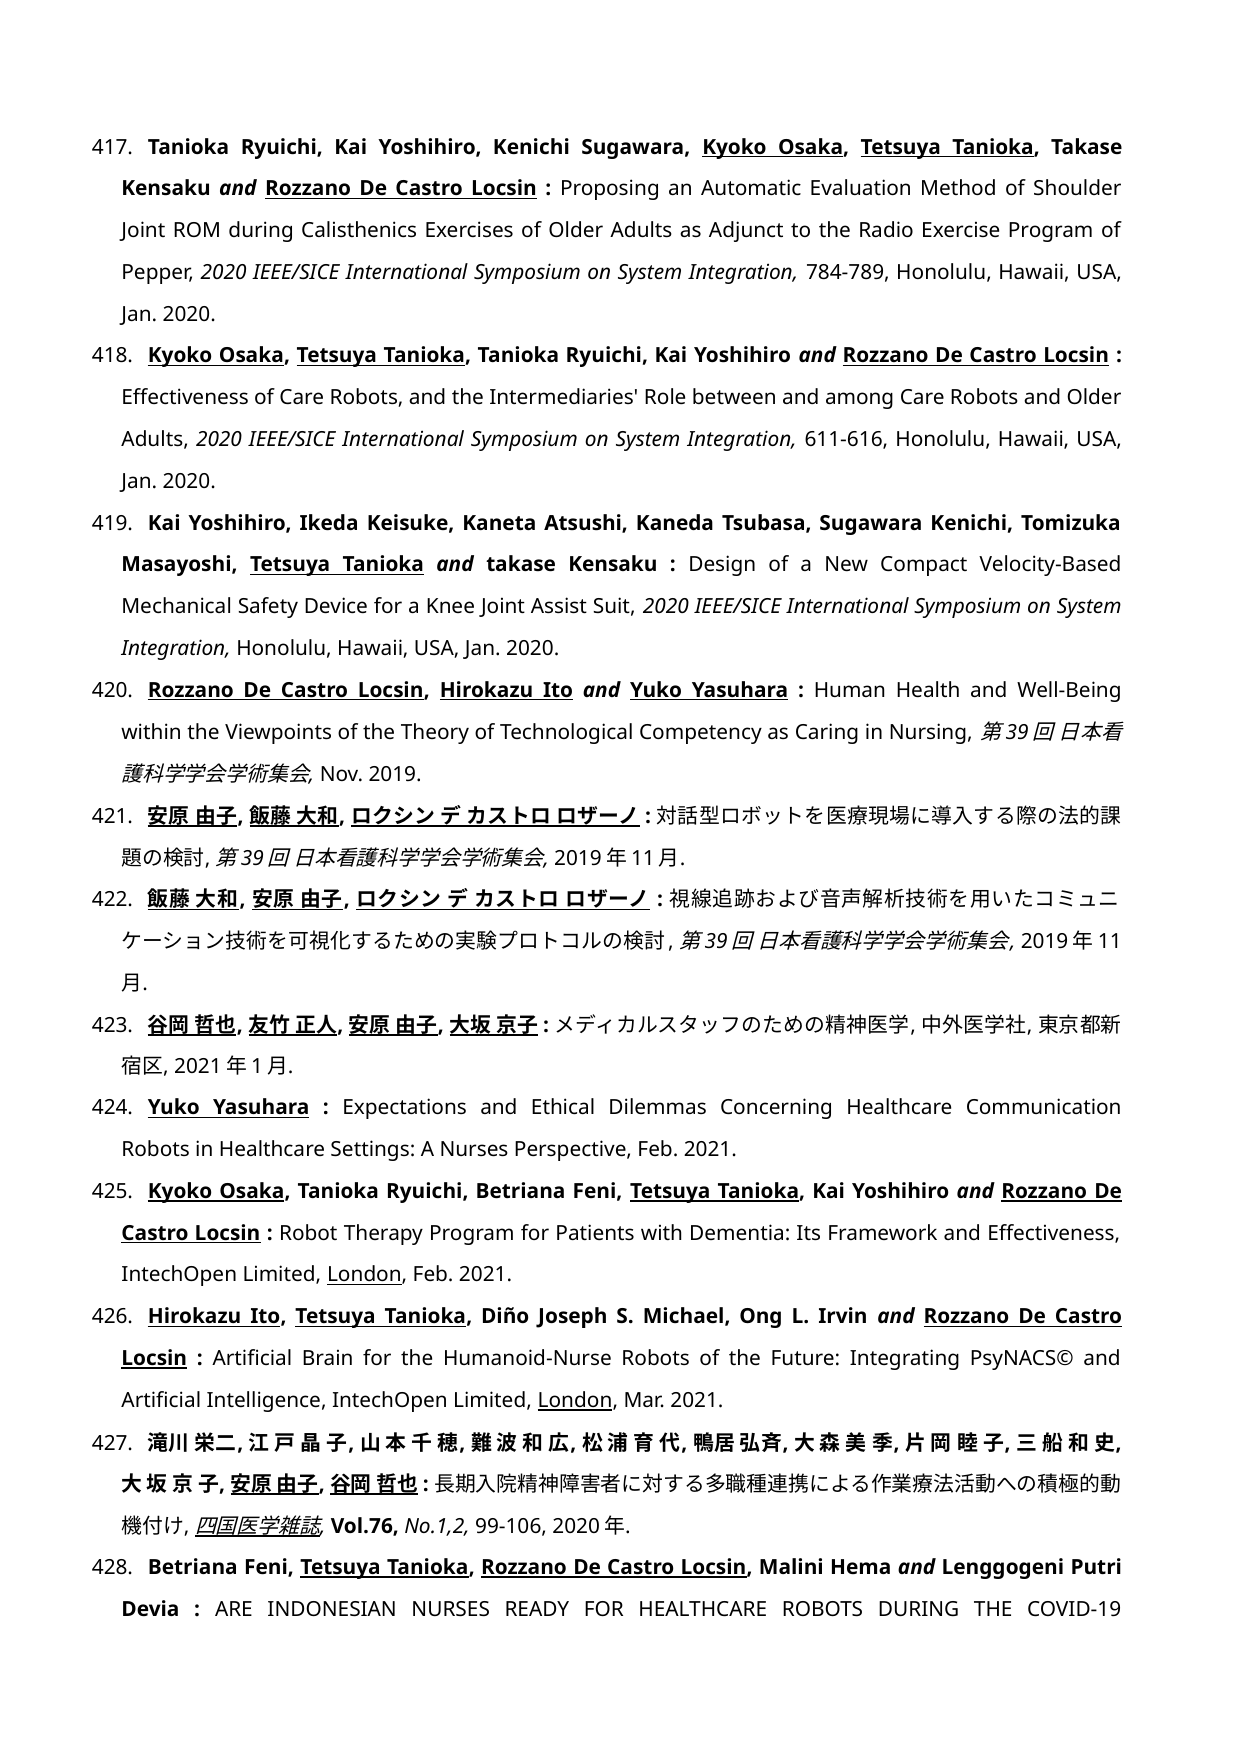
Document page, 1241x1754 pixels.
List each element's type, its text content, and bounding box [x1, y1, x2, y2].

list 飯藤 大和, 安原 由子, ロクシン デ カストロ ロザーノ : 視線追跡および音声解析技術を用いたコミュニケーション技術を可視化するための実験プロトコルの検討, 第39回 日本看護科学学会学術集会, 2019年11月. [92, 877, 1122, 1002]
list Kai Yoshihiro, Ikeda Keisuke, Kaneta Atsushi, Kaneda Tsubasa, Sugawara Kenichi, Tomizuka Masayoshi, Tetsuya Tanioka and takase Kensaku : Design of a New Compact Velocity-Based Mechanical Safety Device for a Knee Joint Assist Suit, 2020 IEEE/SICE International Symposium on System Integration, Honolulu, Hawaii, USA, Jan. 2020. [92, 501, 1122, 668]
list Kyoko Osaka, Tetsuya Tanioka, Tanioka Ryuichi, Kai Yoshihiro and Rozzano De Castro Locsin : Effectiveness of Care Robots, and the Intermediaries' Role between and among Care Robots and Older Adults, 2020 IEEE/SICE International Symposium on System Integration, 611-616, Honolulu, Hawaii, USA, Jan. 2020. [92, 334, 1122, 501]
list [92, 1545, 1122, 1629]
list Tanioka Ryuichi, Kai Yoshihiro, Kenichi Sugawara, Kyoko Osaka, Tetsuya Tanioka, Takase Kensaku and Rozzano De Castro Locsin : Proposing an Automatic Evaluation Method of Shoulder Joint ROM during Calisthenics Exercises of Older Adults as Adjunct to the Radio Exercise Program of Pepper, 2020 IEEE/SICE International Symposium on System Integration, 784-789, Honolulu, Hawaii, USA, Jan. 2020. [92, 125, 1122, 334]
list Kyoko Osaka, Tanioka Ryuichi, Betriana Feni, Tetsuya Tanioka, Kai Yoshihiro and Rozzano De Castro Locsin : Robot Therapy Program for Patients with Dementia: Its Framework and Effectiveness, IntechOpen Limited, London, Feb. 2021. [92, 1169, 1122, 1295]
list Rozzano De Castro Locsin, Hirokazu Ito and Yuko Yasuhara : Human Health and Well-Being within the Viewpoints of the Theory of Technological Competency as Caring in Nursing, 第39回 日本看護科学学会学術集会, Nov. 2019. [92, 668, 1122, 793]
list 滝川 栄二, 江 戸 晶 子, 山 本 千 穂, 難 波 和 広, 松 浦 育 代, 鴨居 弘斉, 大 森 美 季, 片 岡 睦 子, 三 船 和 史, 大 坂 京 子, 安原 由子, 谷岡 哲也 : 長期入院精神障害者に対する多職種連携による作業療法活動への積極的動 機付け, 四国医学雑誌, Vol.76, No.1,2, 99-106, 2020年. [92, 1420, 1122, 1545]
list Hirokazu Ito, Tetsuya Tanioka, Diño Joseph S. Michael, Ong L. Irvin and Rozzano De Castro Locsin : Artificial Brain for the Humanoid-Nurse Robots of the Future: Integrating PsyNACS© and Artificial Intelligence, IntechOpen Limited, London, Mar. 2021. [92, 1295, 1122, 1420]
list Yuko Yasuhara : Expectations and Ethical Dilemmas Concerning Healthcare Communication Robots in Healthcare Settings: A Nurses Perspective, Feb. 2021. [92, 1086, 1122, 1169]
list 安原 由子, 飯藤 大和, ロクシン デ カストロ ロザーノ : 対話型ロボットを医療現場に導入する際の法的課題の検討, 第39回 日本看護科学学会学術集会, 2019年11月. [92, 793, 1122, 877]
list 谷岡 哲也, 友竹 正人, 安原 由子, 大坂 京子 : メディカルスタッフのための精神医学, 中外医学社, 東京都新宿区, 2021年1月. [92, 1002, 1122, 1086]
